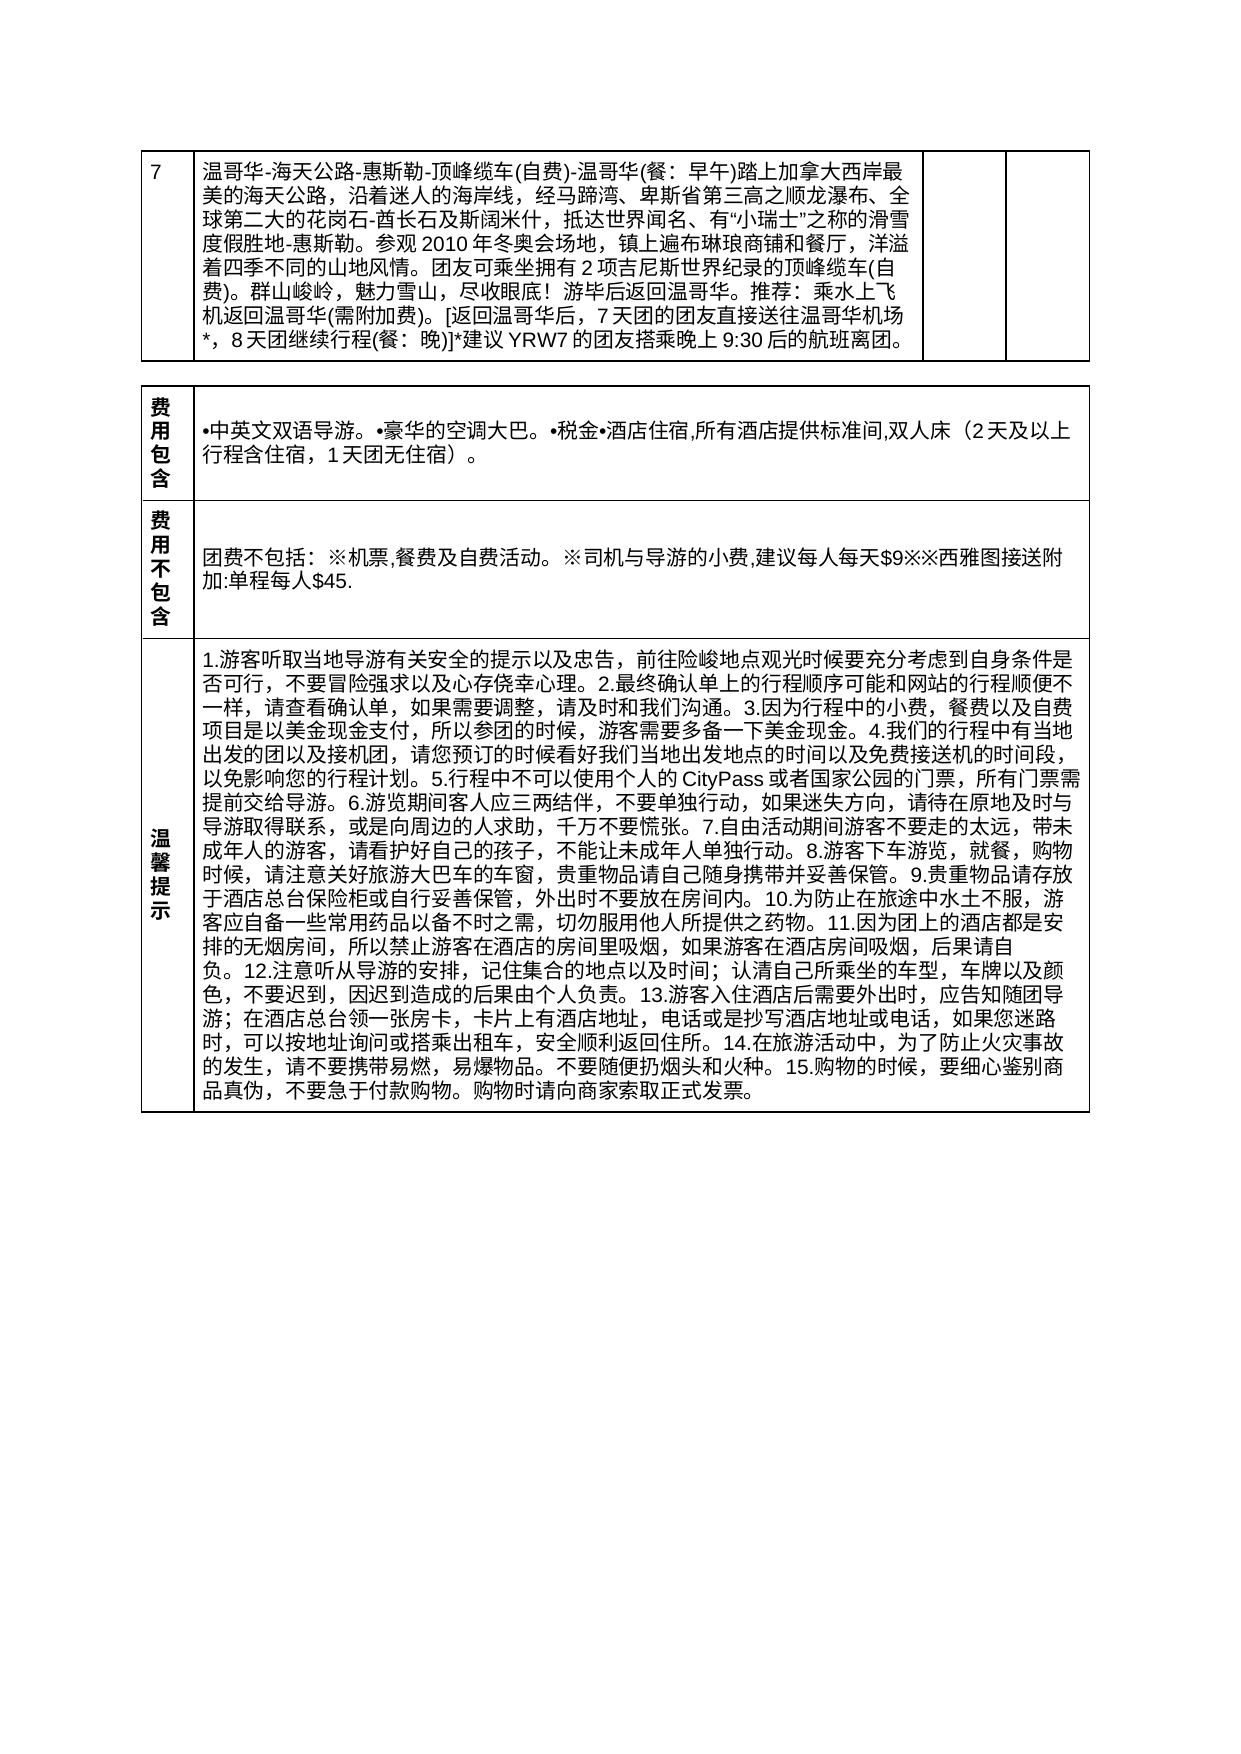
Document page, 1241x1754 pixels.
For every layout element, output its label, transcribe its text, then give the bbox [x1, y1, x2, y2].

table_cell 团费不包括：※机票,餐费及自费活动。※司机与导游的小费,建议每人每天$9※※西雅图接送附加:单程每人$45. [195, 501, 1089, 637]
table_cell [924, 152, 1005, 360]
table_header 费用包含 [142, 387, 193, 499]
table_cell 7 [142, 152, 193, 360]
table_cell 温馨提示 [142, 639, 193, 1111]
table_cell 1.游客听取当地导游有关安全的提示以及忠告，前往险峻地点观光时候要充分考虑到自身条件是否可行，不要冒险强求以及心存侥幸心理。2.最终确认单上的行程顺序可能和网站的行程顺便不一样，请查看确认单，如果需要调整，请及时和我们沟通。3.因为行程中的小费，餐费以及自费项目是以美金现金支付，所以参团的时候，游客需要多备一下美金现金。4.我们的行程中有当地出发的团以及接机团，请您预订的时候看好我们当地出发地点的时间以及免费接送机的时间段，以免影响您的行程计划。5.行程中不可以使用个人的CityPass或者国家公园的门票，所有门票需提前交给导游。6.游览期间客人应三两结伴，不要单独行动，如果迷失方向，请待在原地及时与导游取得联系，或是向周边的人求助，千万不要慌张。7.自由活动期间游客不要走的太远，带未成年人的游客，请看护好自己的孩子，不能让未成年人单独行动。8.游客下车游览，就餐，购物时候，请注意关好旅游大巴车的车窗，贵重物品请自己随身携带并妥善保管。9.贵重物品请存放于酒店总台保险柜或自行妥善保管，外出时不要放在房间内。10.为防止在旅途中水土不服，游客应自备一些常用药品以备不时之需，切勿服用他人所提供之药物。11.因为团上的酒店都是安排的无烟房间，所以禁止游客在酒店的房间里吸烟，如果游客在酒店房间吸烟，后果请自负。12.注意听从导游的安排，记住集合的地点以及时间；认清自己所乘坐的车型，车牌以及颜色，不要迟到，因迟到造成的后果由个人负责。13.游客入住酒店后需要外出时，应告知随团导游；在酒店总台领一张房卡，卡片上有酒店地址，电话或是抄写酒店地址或电话，如果您迷路时，可以按地址询问或搭乘出租车，安全顺利返回住所。14.在旅游活动中，为了防止火灾事故的发生，请不要携带易燃，易爆物品。不要随便扔烟头和火种。15.购物的时候，要细心鉴别商品真伪，不要急于付款购物。购物时请向商家索取正式发票。 [195, 639, 1089, 1111]
table_cell 温哥华-海天公路-惠斯勒-顶峰缆车(自费)-温哥华(餐：早午)踏上加拿大西岸最美的海天公路，沿着迷人的海岸线，经马蹄湾、卑斯省第三高之顺龙瀑布、全球第二大的花岗石-酋长石及斯阔米什，抵达世界闻名、有“小瑞士”之称的滑雪度假胜地-惠斯勒。参观2010年冬奥会场地，镇上遍布琳琅商铺和餐厅，洋溢着四季不同的山地风情。团友可乘坐拥有2项吉尼斯世界纪录的顶峰缆车(自费)。群山峻岭，魅力雪山，尽收眼底！游毕后返回温哥华。推荐：乘水上飞机返回温哥华(需附加费)。[返回温哥华后，7天团的团友直接送往温哥华机场*，8天团继续行程(餐：晚)]*建议YRW7的团友搭乘晚上9:30后的航班离团。 [195, 152, 922, 360]
table_header •中英文双语导游。•豪华的空调大巴。•税金•酒店住宿,所有酒店提供标准间,双人床（2天及以上行程含住宿，1天团无住宿）。 [195, 387, 1089, 499]
table_cell [1007, 152, 1089, 360]
table_cell 费用不包含 [142, 501, 193, 637]
